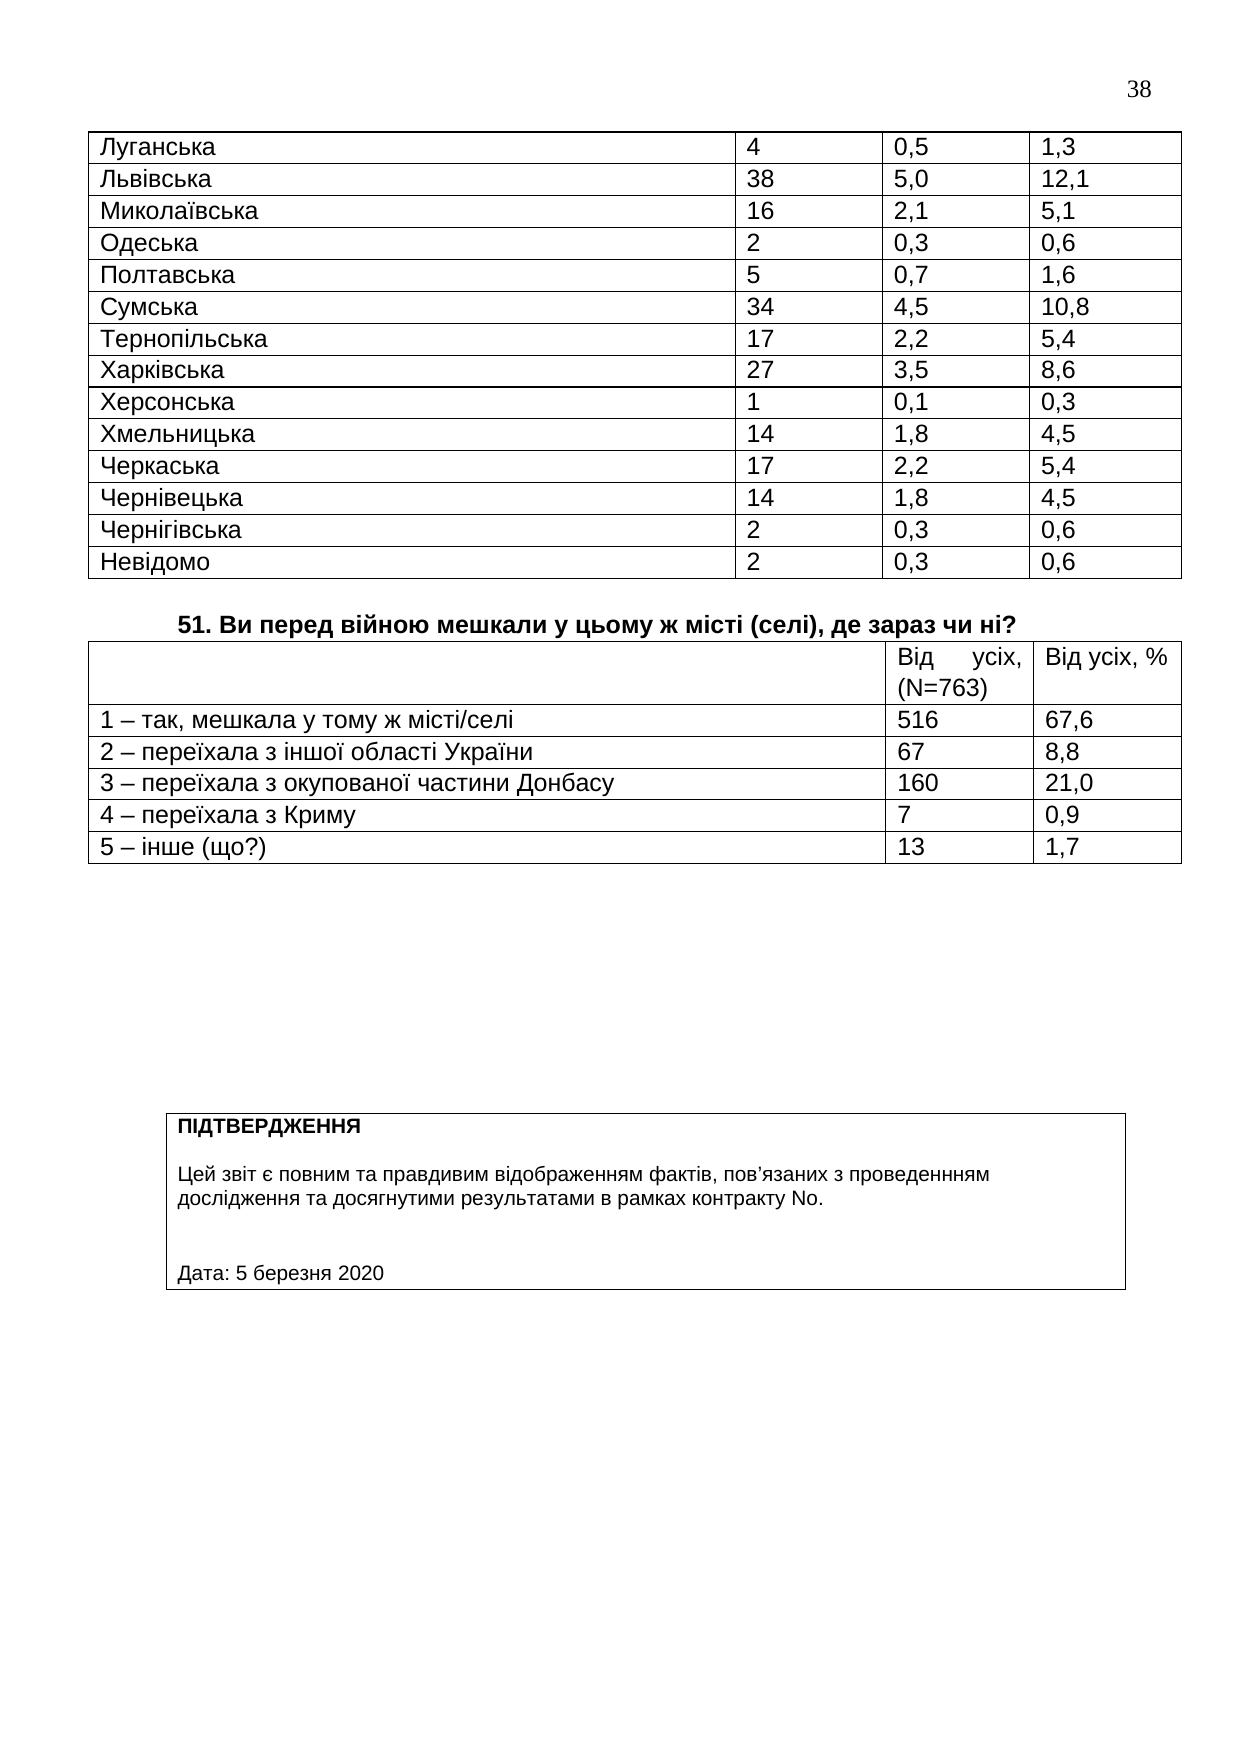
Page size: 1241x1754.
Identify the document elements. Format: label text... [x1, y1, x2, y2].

table_cell 0,3 [1030, 388, 1181, 418]
table_cell 12,1 [1030, 164, 1181, 195]
table_cell 16 [736, 196, 882, 227]
table_cell Луганська [89, 133, 735, 163]
table_cell Миколаївська [89, 196, 735, 227]
table_cell Черкаська [89, 451, 735, 482]
table_cell 0,6 [1030, 515, 1181, 546]
table_cell 0,1 [883, 388, 1029, 418]
table_header [89, 642, 885, 704]
table_cell 0,5 [883, 133, 1029, 163]
table_cell 67 [886, 737, 1033, 767]
table_header Від усіх, % [1034, 642, 1181, 704]
table_cell 4,5 [1030, 483, 1181, 514]
table_cell Львівська [89, 164, 735, 195]
table_cell 2,1 [883, 196, 1029, 227]
table_cell Чернівецька [89, 483, 735, 514]
table_cell Одеська [89, 228, 735, 259]
table_cell 5,1 [1030, 196, 1181, 227]
table_cell 0,3 [883, 228, 1029, 259]
table_cell Полтавська [89, 260, 735, 291]
table_cell 7 [886, 800, 1033, 831]
table_cell 0,3 [883, 547, 1029, 578]
table_cell 0,7 [883, 260, 1029, 291]
table_cell 2 – переїхала з іншої області України [89, 737, 885, 767]
table_cell 0,9 [1034, 800, 1181, 831]
table_cell 4,5 [883, 292, 1029, 323]
table_cell 516 [886, 705, 1033, 736]
table_cell 5 – інше (що?) [89, 832, 885, 863]
table_cell 2 [736, 228, 882, 259]
table_cell 13 [886, 832, 1033, 863]
table_cell 4 [736, 133, 882, 163]
table_cell Сумська [89, 292, 735, 323]
table_cell Чернігівська [89, 515, 735, 546]
table_cell 1,8 [883, 483, 1029, 514]
table_cell 1,3 [1030, 133, 1181, 163]
table_cell 8,8 [1034, 737, 1181, 767]
table_cell 5,0 [883, 164, 1029, 195]
table_cell 2,2 [883, 324, 1029, 354]
table_cell Тернопільська [89, 324, 735, 354]
table_cell 1,7 [1034, 832, 1181, 863]
table_cell 5,4 [1030, 451, 1181, 482]
table_cell 1 [736, 388, 882, 418]
table_cell 5 [736, 260, 882, 291]
table_header Від усіх, (N=763) [886, 642, 1033, 704]
table_cell 17 [736, 451, 882, 482]
table_cell 3,5 [883, 356, 1029, 386]
table_cell 0,6 [1030, 228, 1181, 259]
table_cell Невідомо [89, 547, 735, 578]
table_cell 8,6 [1030, 356, 1181, 386]
table_cell 38 [736, 164, 882, 195]
table_cell 34 [736, 292, 882, 323]
table_cell 67,6 [1034, 705, 1181, 736]
table_cell 27 [736, 356, 882, 386]
table_cell 3 – переїхала з окупованої частини Донбасу [89, 769, 885, 799]
table_cell 5,4 [1030, 324, 1181, 354]
table_cell 0,6 [1030, 547, 1181, 578]
table_cell 10,8 [1030, 292, 1181, 323]
table_cell 160 [886, 769, 1033, 799]
table_cell 17 [736, 324, 882, 354]
table_cell 2 [736, 515, 882, 546]
table_cell 1,8 [883, 419, 1029, 450]
table_cell 4 – переїхала з Криму [89, 800, 885, 831]
table_cell 0,3 [883, 515, 1029, 546]
table_cell 21,0 [1034, 769, 1181, 799]
table_cell Хмельницька [89, 419, 735, 450]
table_cell Харківська [89, 356, 735, 386]
table_cell 2 [736, 547, 882, 578]
table_cell 14 [736, 483, 882, 514]
table_cell 1 – так, мешкала у тому ж місті/селі [89, 705, 885, 736]
table_cell 4,5 [1030, 419, 1181, 450]
table_cell 1,6 [1030, 260, 1181, 291]
table_cell Херсонська [89, 388, 735, 418]
table_header ПІДТВЕРДЖЕННЯ Цей звіт є повним та правдивим відображенням фактів, пов’язаних з проведеннням дослідження та досягнутими результатами в рамках контракту No. Дата: 5 березня 2020 [167, 1114, 1125, 1289]
table_cell 2,2 [883, 451, 1029, 482]
text 51. Ви перед війною мешкали у цьому ж місті (селі), де зараз чи ні? [177, 610, 1152, 638]
table_cell 14 [736, 419, 882, 450]
